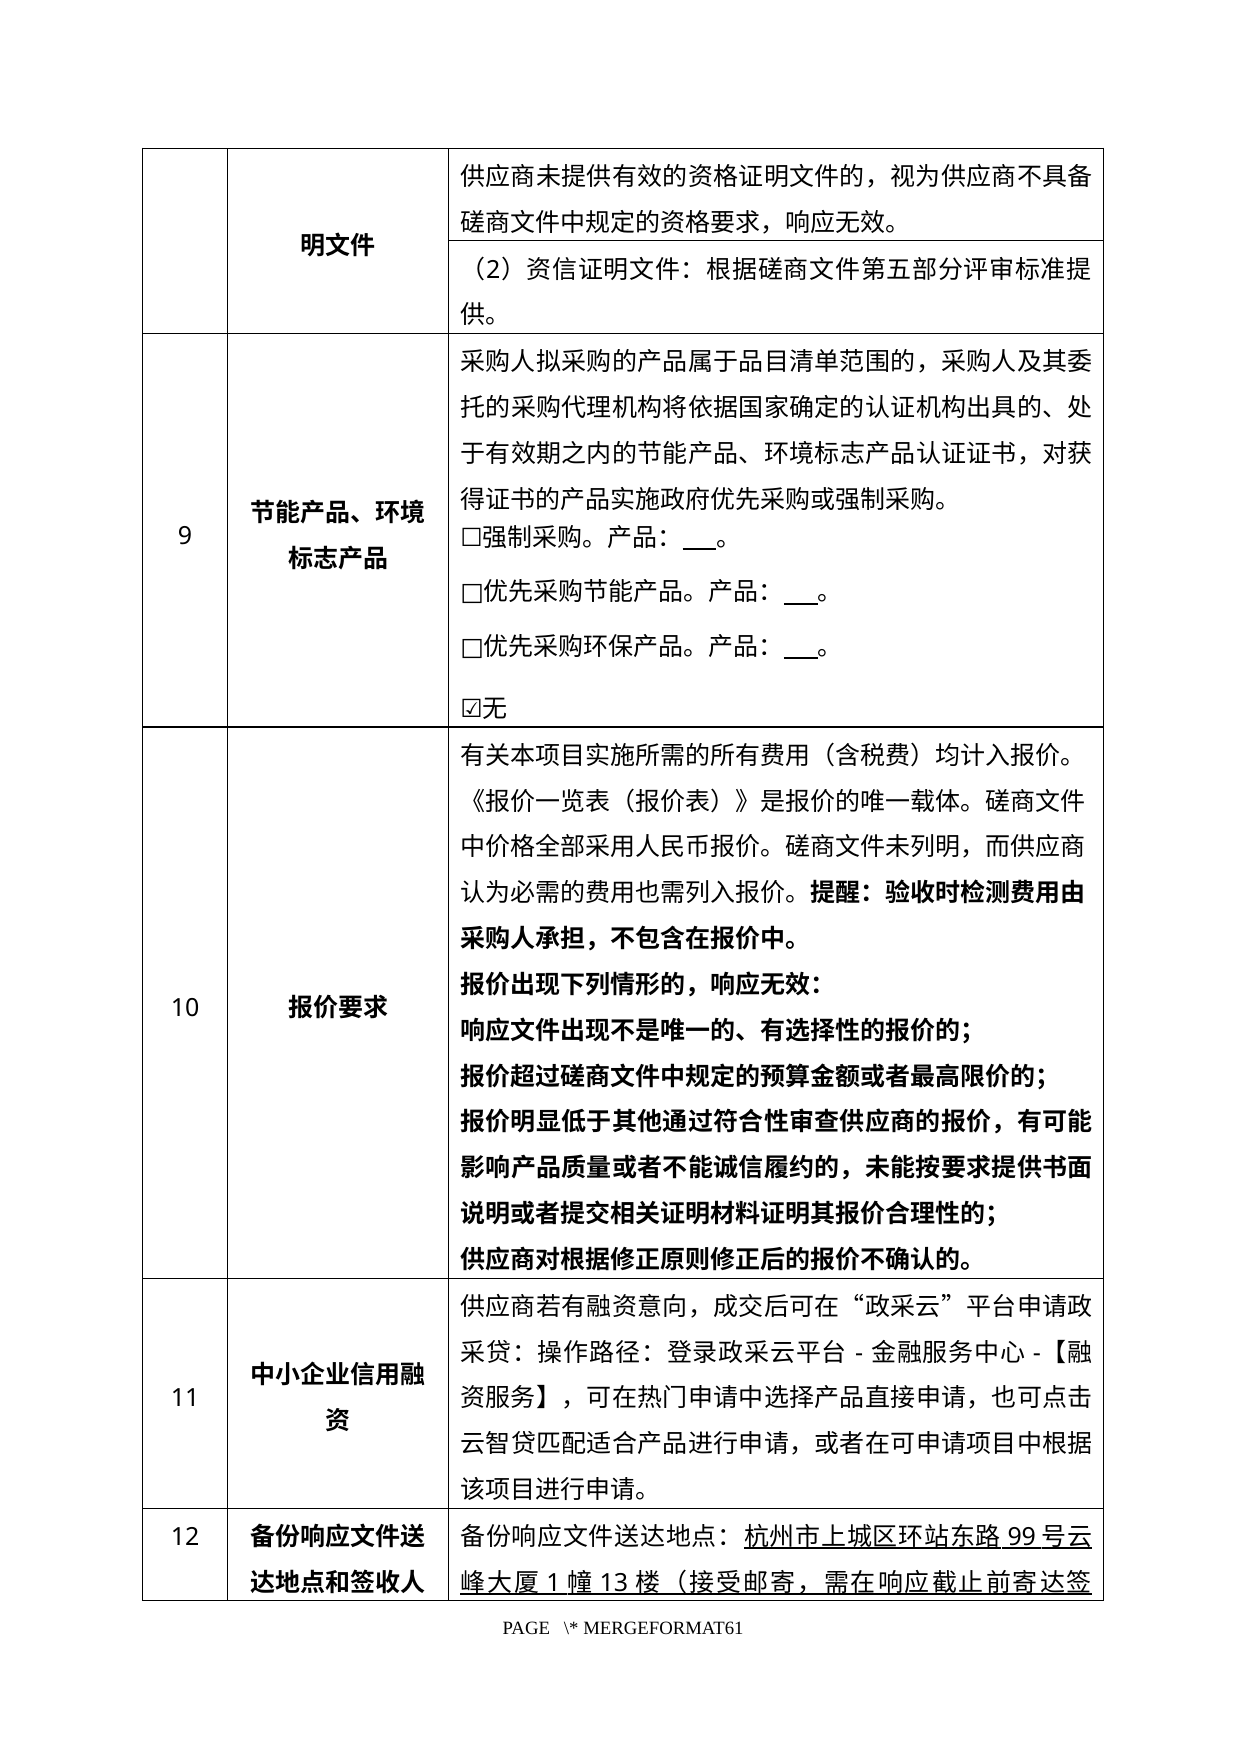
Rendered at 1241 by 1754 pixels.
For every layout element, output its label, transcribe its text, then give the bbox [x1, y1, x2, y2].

table_cell （2）资信证明文件：根据磋商文件第五部分评审标准提供。 [449, 241, 1103, 333]
table_cell 11 [143, 1279, 227, 1508]
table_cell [449, 149, 1103, 240]
table_cell 节能产品、环境标志产品 [228, 334, 448, 726]
table_cell 备份响应文件送达地点和签收人员 [228, 1509, 448, 1600]
table_cell 9 [143, 334, 227, 726]
table_cell 采购人拟采购的产品属于品目清单范围的，采购人及其委托的采购代理机构将依据国家确定的认证机构出具的、处于有效期之内的节能产品、环境标志产品认证证书，对获得证书的产品实施政府优先采购或强制采购。 强制采购。产品： 。 □优先采购节能产品。产品： 。 □优先采购环保产品。产品： 。 ☑无 [449, 334, 1103, 726]
table_cell 8 [143, 149, 227, 333]
table_cell 有关本项目实施所需的所有费用（含税费）均计入报价。《报价一览表（报价表）》是报价的唯一载体。磋商文件中价格全部采用人民币报价。磋商文件未列明，而供应商认为必需的费用也需列入报价。提醒：验收时检测费用由采购人承担，不包含在报价中。 报价出现下列情形的，响应无效： 响应文件出现不是唯一的、有选择性的报价的； 报价超过磋商文件中规定的预算金额或者最高限价的； 报价明显低于其他通过符合性审查供应商的报价，有可能影响产品质量或者不能诚信履约的，未能按要求提供书面说明或者提交相关证明材料证明其报价合理性的； 供应商对根据修正原则修正后的报价不确认的。 [449, 728, 1103, 1277]
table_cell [449, 1509, 1103, 1600]
table_cell 供应商若有融资意向，成交后可在“政采云”平台申请政采贷：操作路径：登录政采云平台 - 金融服务中心 -【融资服务】，可在热门申请中选择产品直接申请，也可点击云智贷匹配适合产品进行申请，或者在可申请项目中根据该项目进行申请。 [449, 1279, 1103, 1508]
table_cell 12 [143, 1509, 227, 1600]
table_cell 供应商应当提供的资格、资信证明文件 [228, 149, 448, 333]
table_cell 报价要求 [228, 728, 448, 1277]
table_cell 10 [143, 728, 227, 1277]
table_cell 中小企业信用融资 [228, 1279, 448, 1508]
